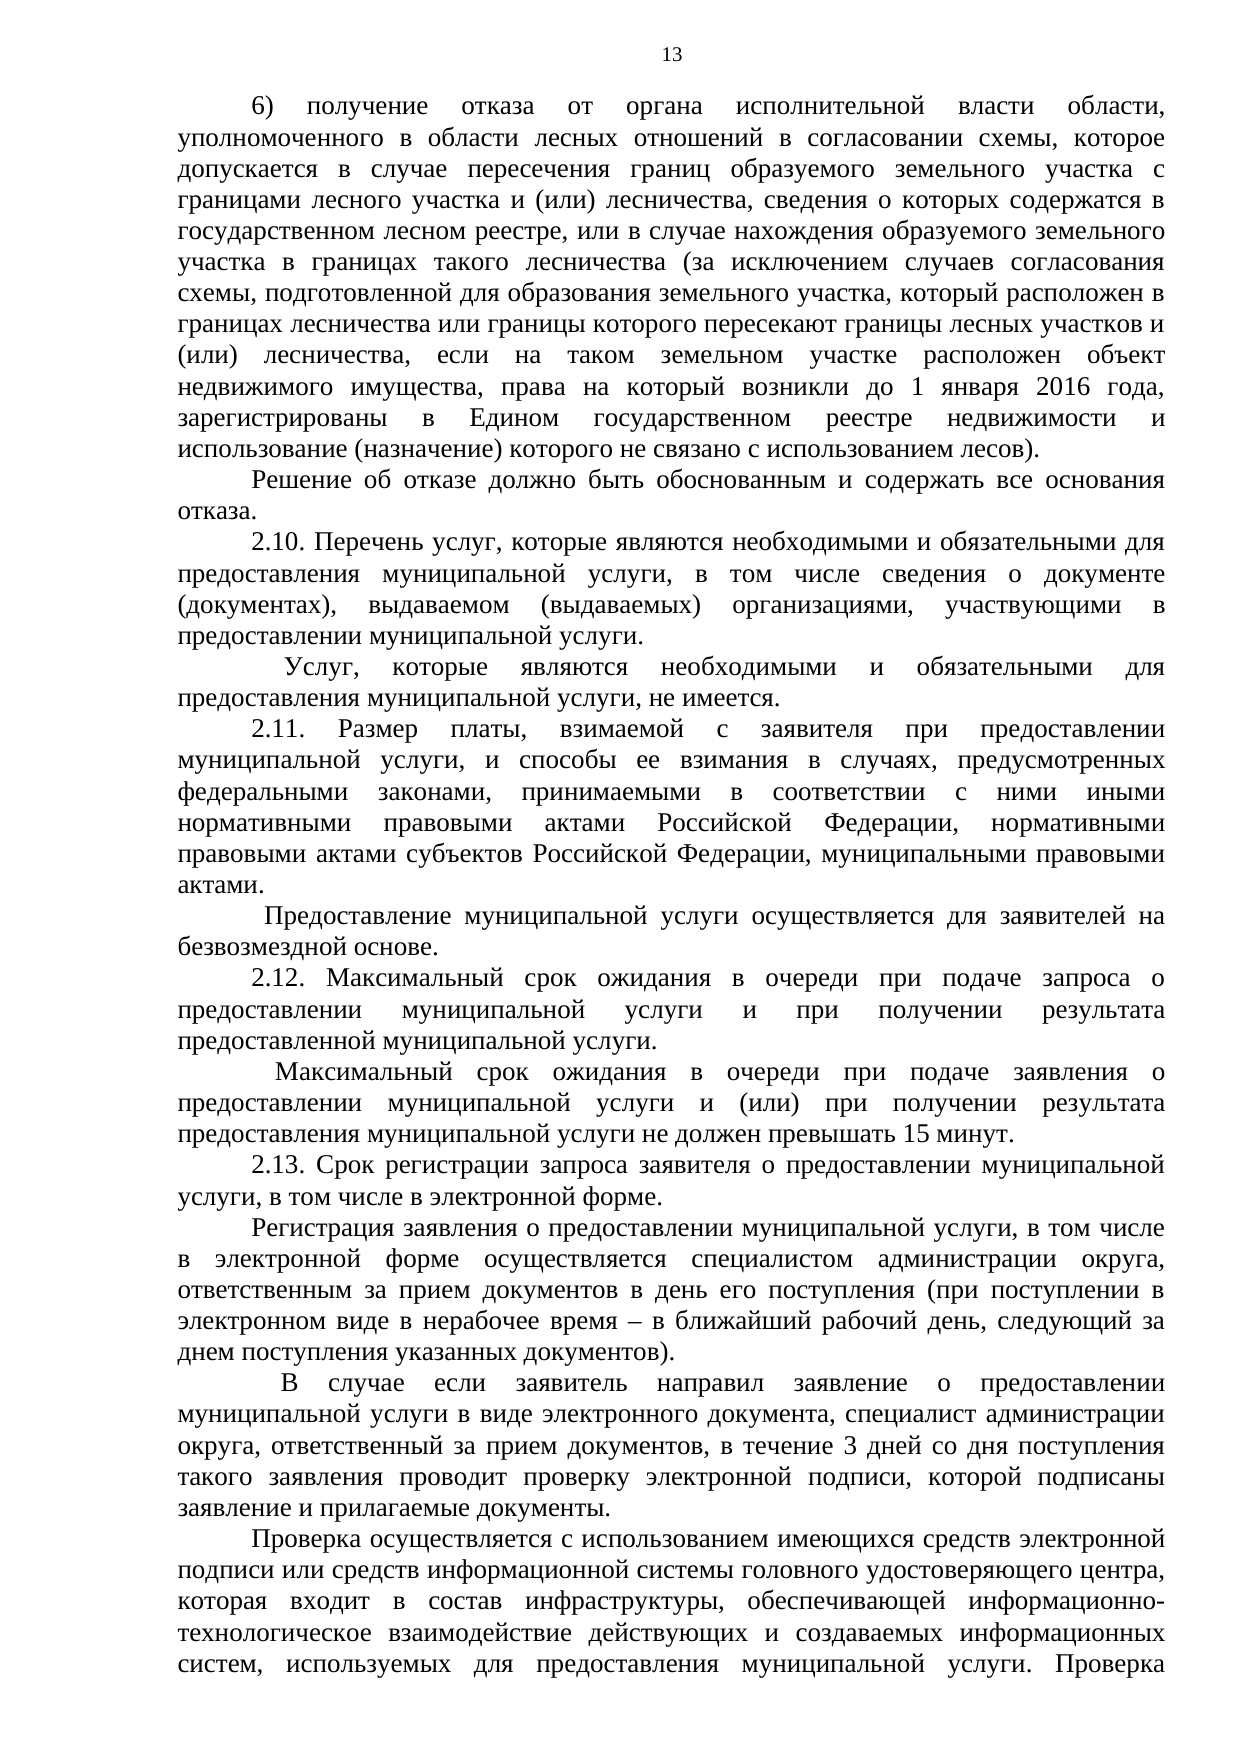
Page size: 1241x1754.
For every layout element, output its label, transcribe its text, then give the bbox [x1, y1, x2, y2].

text 2.13. Срок регистрации запроса заявителя о предоставлении муниципальной услуги, в том числе в электронной форме. [177, 1148, 1166, 1211]
text 6) получение отказа от органа исполнительной власти области, уполномоченного в области лесных отношений в согласовании схемы, которое допускается в случае пересечения границ образуемого земельного участка с границами лесного участка и (или) лесничества, сведения о которых содержатся в государственном лесном реестре, или в случае нахождения образуемого земельного участка в границах такого лесничества (за исключением случаев согласования схемы, подготовленной для образования земельного участка, который расположен в границах лесничества или границы которого пересекают границы лесных участков и (или) лесничества, если на таком земельном участке расположен объект недвижимого имущества, права на который возникли до 1 января 2016 года, зарегистрированы в Едином государственном реестре недвижимости и использование (назначение) которого не связано с использованием лесов). [177, 89, 1166, 463]
subtitle Услуг, которые являются необходимыми и обязательными для предоставления муниципальной услуги, не имеется. [177, 650, 1166, 712]
text Регистрация заявления о предоставлении муниципальной услуги, в том числе в электронной форме осуществляется специалистом администрации округа, ответственным за прием документов в день его поступления (при поступлении в электронном виде в нерабочее время – в ближайший рабочий день, следующий за днем поступления указанных документов). [177, 1211, 1166, 1366]
subtitle 2.12. Максимальный срок ожидания в очереди при подаче запроса о предоставлении муниципальной услуги и при получении результата предоставленной муниципальной услуги. [177, 962, 1166, 1055]
text 2.10. Перечень услуг, которые являются необходимыми и обязательными для предоставления муниципальной услуги, в том числе сведения о документе (документах), выдаваемом (выдаваемых) организациями, участвующими в предоставлении муниципальной услуги. [177, 526, 1166, 650]
text В случае если заявитель направил заявление о предоставлении муниципальной услуги в виде электронного документа, специалист администрации округа, ответственный за прием документов, в течение 3 дней со дня поступления такого заявления проводит проверку электронной подписи, которой подписаны заявление и прилагаемые документы. [177, 1366, 1166, 1522]
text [177, 1522, 1166, 1678]
text Максимальный срок ожидания в очереди при подаче заявления о предоставлении муниципальной услуги и (или) при получении результата предоставления муниципальной услуги не должен превышать 15 минут. [177, 1055, 1166, 1148]
text 2.11. Размер платы, взимаемой с заявителя при предоставлении муниципальной услуги, и способы ее взимания в случаях, предусмотренных федеральными законами, принимаемыми в соответствии с ними иными нормативными правовыми актами Российской Федерации, нормативными правовыми актами субъектов Российской Федерации, муниципальными правовыми актами. [177, 712, 1166, 899]
text Решение об отказе должно быть обоснованным и содержать все основания отказа. [177, 463, 1166, 526]
text Предоставление муниципальной услуги осуществляется для заявителей на безвозмездной основе. [177, 899, 1166, 962]
